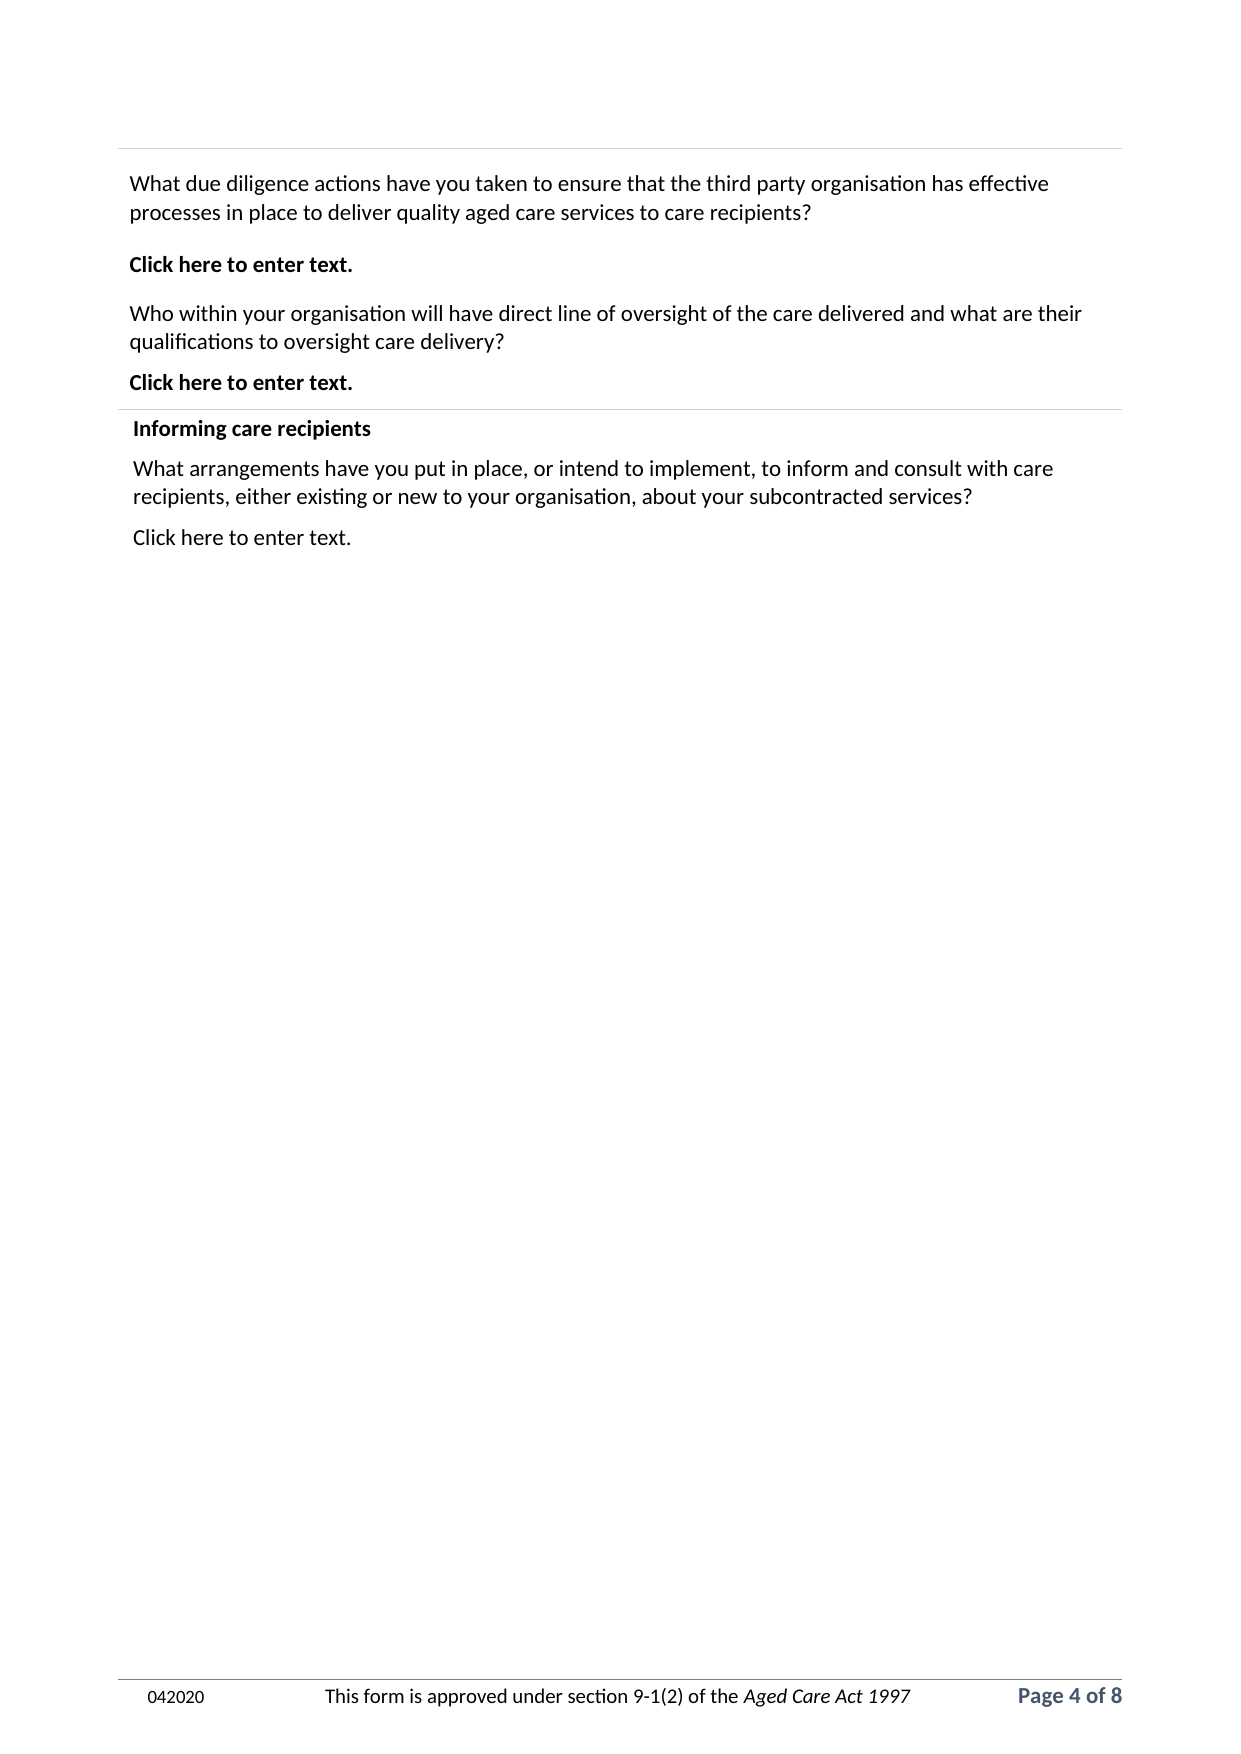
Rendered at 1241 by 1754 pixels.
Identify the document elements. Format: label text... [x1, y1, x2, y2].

text What arrangements have you put in place, or intend to implement, to inform and consult with care recipients, either existing or new to your organisation, about your subcontracted services? [133, 454, 1123, 510]
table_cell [118, 149, 1122, 408]
text Informing care recipients [133, 414, 1123, 442]
